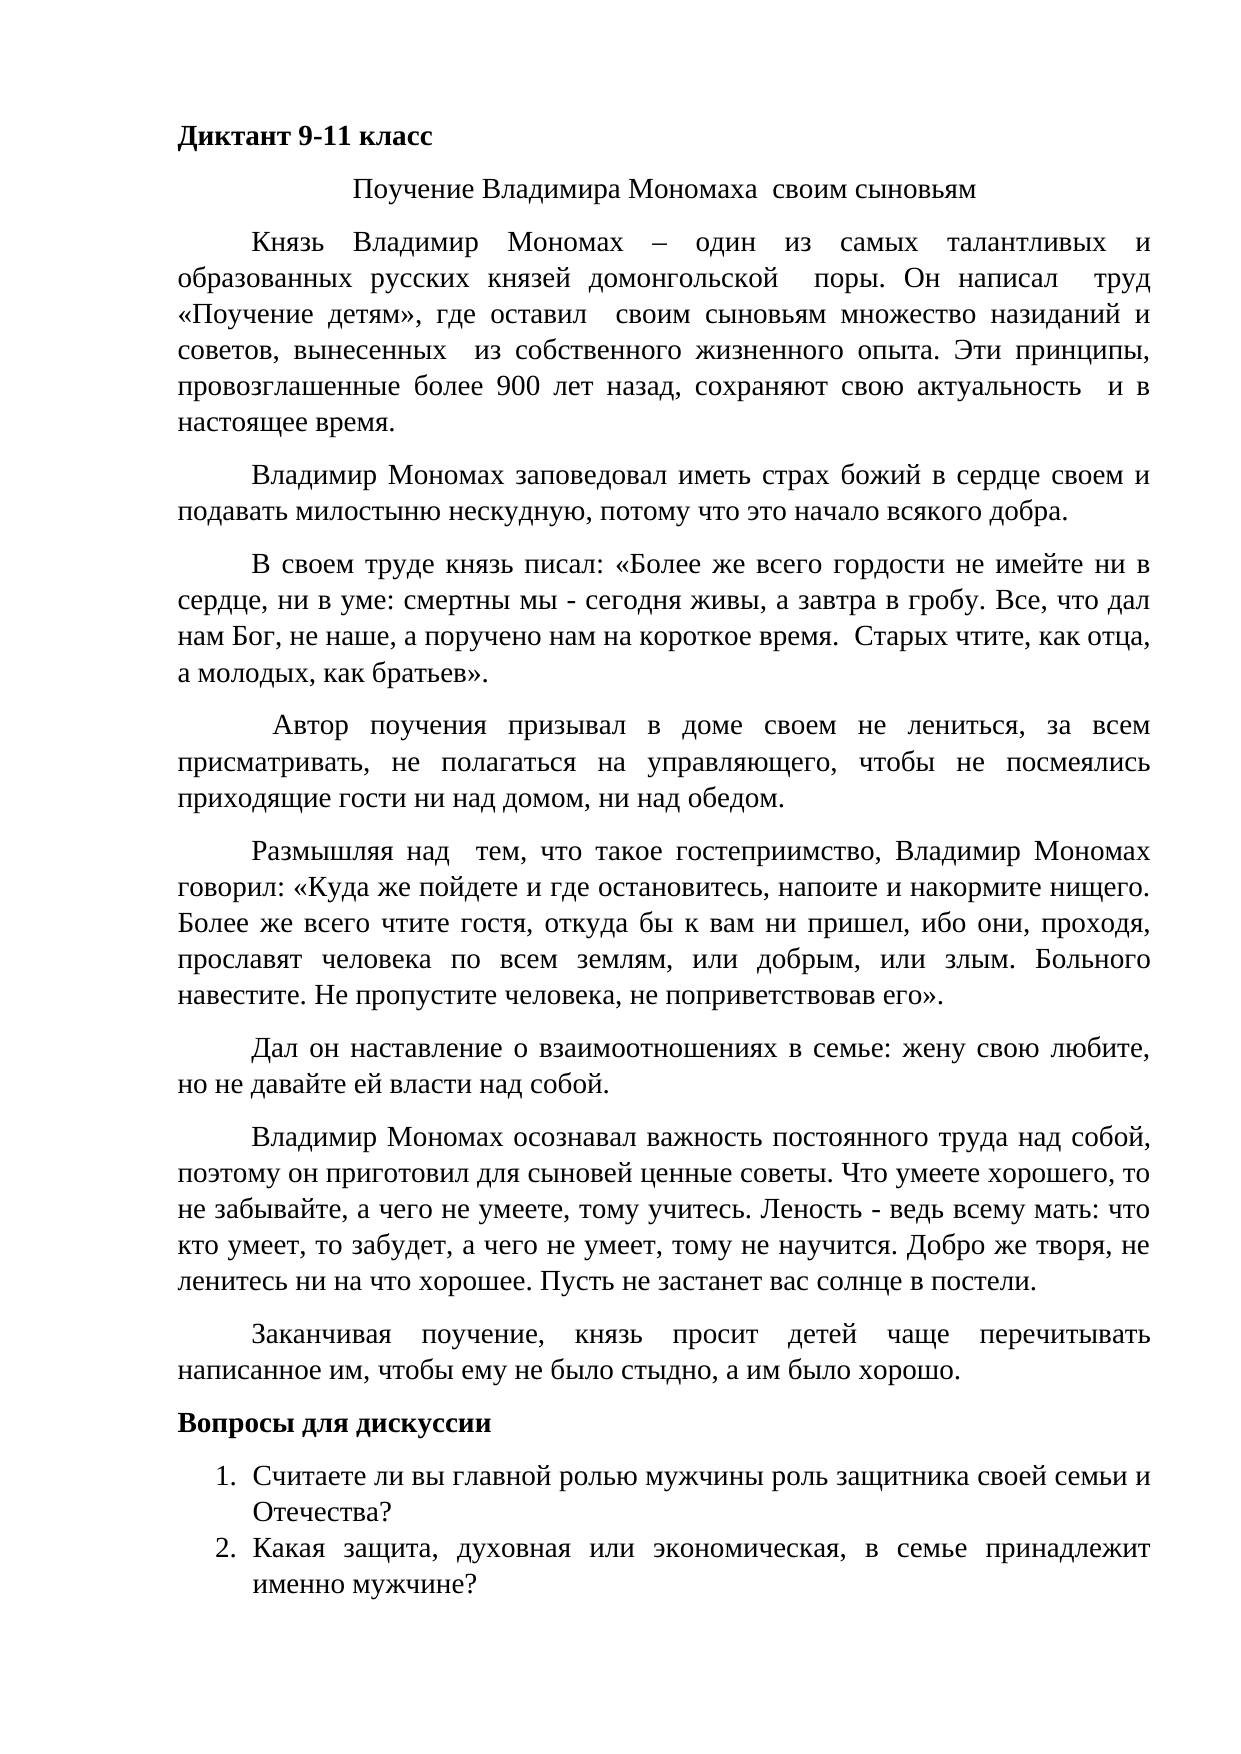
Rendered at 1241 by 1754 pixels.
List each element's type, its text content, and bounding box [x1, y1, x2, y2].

text Размышляя над тем, что такое гостеприимство, Владимир Мономах говорил: «Куда же пойдете и где остановитесь, напоите и накормите нищего. Более же всего чтите гостя, откуда бы к вам ни пришел, ибо они, проходя, прославят человека по всем землям, или добрым, или злым. Больного навестите. Не пропустите человека, не поприветствовав его». [177, 833, 1152, 1011]
text Поучение Владимира Мономаха своим сыновьям [177, 171, 1152, 204]
text Заканчивая поучение, князь просит детей чаще перечитывать написанное им, чтобы ему не было стыдно, а им было хорошо. [177, 1316, 1152, 1386]
list Какая защита, духовная или экономическая, в семье принадлежит именно мужчине? [215, 1530, 1152, 1600]
text Владимир Мономах осознавал важность постоянного труда над собой, поэтому он приготовил для сыновей ценные советы. Что умеете хорошего, то не забывайте, а чего не умеете, тому учитесь. Леность - ведь всему мать: что кто умеет, то забудет, а чего не умеет, тому не научится. Добро же творя, не ленитесь ни на что хорошее. Пусть не застанет вас солнце в постели. [177, 1119, 1152, 1297]
text Вопросы для дискуссии [177, 1405, 1152, 1439]
text Владимир Мономах заповедовал иметь страх божий в сердце своем и подавать милостыню нескудную, потому что это начало всякого добра. [177, 457, 1152, 527]
text Дал он наставление о взаимоотношениях в семье: жену свою любите, но не давайте ей власти над собой. [177, 1030, 1152, 1100]
text В своем труде князь писал: «Более же всего гордости не имейте ни в сердце, ни в уме: смертны мы - сегодня живы, а завтра в гробу. Все, что дал нам Бог, не наше, а поручено нам на короткое время. Старых чтите, как отца, а молодых, как братьев». [177, 546, 1152, 688]
text Диктант 9-11 класс [177, 118, 1152, 152]
list Считаете ли вы главной ролью мужчины роль защитника своей семьи и Отечества? [215, 1458, 1152, 1528]
text Князь Владимир Мономах – один из самых талантливых и образованных русских князей домонгольской поры. Он написал труд «Поучение детям», где оставил своим сыновьям множество назиданий и советов, вынесенных из собственного жизненного опыта. Эти принципы, провозглашенные более 900 лет назад, сохраняют свою актуальность и в настоящее время. [177, 224, 1152, 438]
text Автор поучения призывал в доме своем не лениться, за всем присматривать, не полагаться на управляющего, чтобы не посмеялись приходящие гости ни над домом, ни над обедом. [177, 707, 1152, 813]
